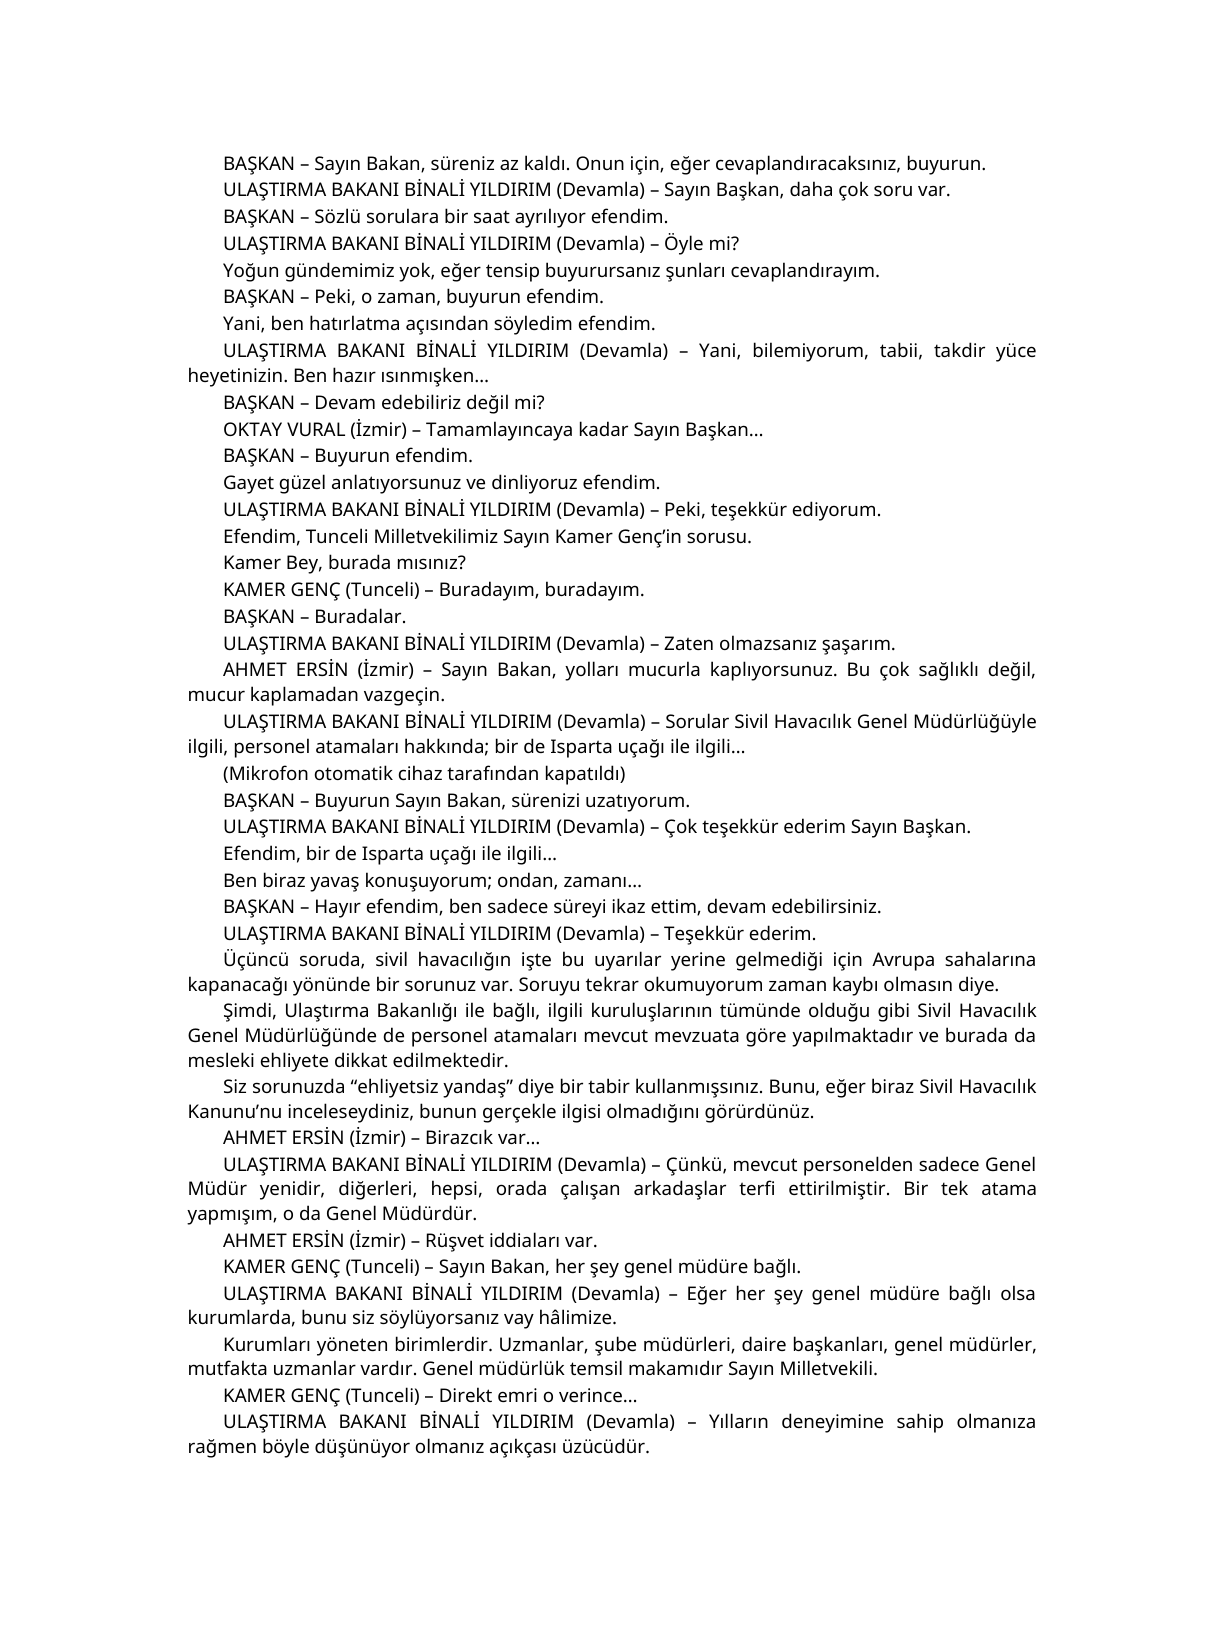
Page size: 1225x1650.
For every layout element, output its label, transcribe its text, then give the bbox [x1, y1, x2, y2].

text Efendim, bir de Isparta uçağı ile ilgili… [187, 841, 1037, 866]
text ULAŞTIRMA BAKANI BİNALİ YILDIRIM (Devamla) – Öyle mi? [187, 230, 1037, 255]
text Efendim, Tunceli Milletvekilimiz Sayın Kamer Genç’in sorusu. [187, 523, 1037, 548]
text Kamer Bey, burada mısınız? [187, 550, 1037, 575]
text AHMET ERSİN (İzmir) – Sayın Bakan, yolları mucurla kaplıyorsunuz. Bu çok sağlıklı değil, mucur kaplamadan vazgeçin. [187, 657, 1037, 707]
text ULAŞTIRMA BAKANI BİNALİ YILDIRIM (Devamla) – Çok teşekkür ederim Sayın Başkan. [187, 814, 1037, 839]
text BAŞKAN – Buyurun Sayın Bakan, sürenizi uzatıyorum. [187, 787, 1037, 812]
text KAMER GENÇ (Tunceli) – Buradayım, buradayım. [187, 577, 1037, 602]
text ULAŞTIRMA BAKANI BİNALİ YILDIRIM (Devamla) – Yılların deneyimine sahip olmanıza rağmen böyle düşünüyor olmanız açıkçası üzücüdür. [187, 1409, 1037, 1458]
text ULAŞTIRMA BAKANI BİNALİ YILDIRIM (Devamla) – Zaten olmazsanız şaşarım. [187, 630, 1037, 655]
text Gayet güzel anlatıyorsunuz ve dinliyoruz efendim. [187, 469, 1037, 494]
text ULAŞTIRMA BAKANI BİNALİ YILDIRIM (Devamla) – Teşekkür ederim. [187, 920, 1037, 945]
text ULAŞTIRMA BAKANI BİNALİ YILDIRIM (Devamla) – Peki, teşekkür ediyorum. [187, 496, 1037, 521]
text BAŞKAN – Hayır efendim, ben sadece süreyi ikaz ettim, devam edebilirsiniz. [187, 894, 1037, 919]
text ULAŞTIRMA BAKANI BİNALİ YILDIRIM (Devamla) – Sorular Sivil Havacılık Genel Müdürlüğüyle ilgili, personel atamaları hakkında; bir de Isparta uçağı ile ilgili… [187, 709, 1037, 759]
text BAŞKAN – Devam edebiliriz değil mi? [187, 389, 1037, 414]
text Yani, ben hatırlatma açısından söyledim efendim. [187, 311, 1037, 336]
text ULAŞTIRMA BAKANI BİNALİ YILDIRIM (Devamla) – Çünkü, mevcut personelden sadece Genel Müdür yenidir, diğerleri, hepsi, orada çalışan arkadaşlar terfi ettirilmiştir. Bir tek atama yapmışım, o da Genel Müdürdür. [187, 1151, 1037, 1226]
text (Mikrofon otomatik cihaz tarafından kapatıldı) [187, 760, 1037, 785]
text BAŞKAN – Buyurun efendim. [187, 443, 1037, 468]
text AHMET ERSİN (İzmir) – Rüşvet iddiaları var. [187, 1227, 1037, 1252]
text Siz sorunuzda “ehliyetsiz yandaş” diye bir tabir kullanmışsınız. Bunu, eğer biraz Sivil Havacılık Kanunu’nu inceleseydiniz, bunun gerçekle ilgisi olmadığını görürdünüz. [187, 1074, 1037, 1123]
text ULAŞTIRMA BAKANI BİNALİ YILDIRIM (Devamla) – Eğer her şey genel müdüre bağlı olsa kurumlarda, bunu siz söylüyorsanız vay hâlimize. [187, 1280, 1037, 1329]
text Üçüncü soruda, sivil havacılığın işte bu uyarılar yerine gelmediği için Avrupa sahalarına kapanacağı yönünde bir sorunuz var. Soruyu tekrar okumuyorum zaman kaybı olmasın diye. [187, 947, 1037, 996]
text Ben biraz yavaş konuşuyorum; ondan, zamanı… [187, 867, 1037, 892]
text BAŞKAN – Sözlü sorulara bir saat ayrılıyor efendim. [187, 203, 1037, 228]
text ULAŞTIRMA BAKANI BİNALİ YILDIRIM (Devamla) – Sayın Başkan, daha çok soru var. [187, 177, 1037, 202]
text KAMER GENÇ (Tunceli) – Sayın Bakan, her şey genel müdüre bağlı. [187, 1254, 1037, 1278]
text BAŞKAN – Peki, o zaman, buyurun efendim. [187, 284, 1037, 309]
text ULAŞTIRMA BAKANI BİNALİ YILDIRIM (Devamla) – Yani, bilemiyorum, tabii, takdir yüce heyetinizin. Ben hazır ısınmışken… [187, 337, 1037, 387]
text Yoğun gündemimiz yok, eğer tensip buyurursanız şunları cevaplandırayım. [187, 257, 1037, 282]
text AHMET ERSİN (İzmir) – Birazcık var… [187, 1125, 1037, 1150]
text Şimdi, Ulaştırma Bakanlığı ile bağlı, ilgili kuruluşlarının tümünde olduğu gibi Sivil Havacılık Genel Müdürlüğünde de personel atamaları mevcut mevzuata göre yapılmaktadır ve burada da mesleki ehliyete dikkat edilmektedir. [187, 998, 1037, 1072]
text OKTAY VURAL (İzmir) – Tamamlayıncaya kadar Sayın Başkan… [187, 416, 1037, 441]
text BAŞKAN – Sayın Bakan, süreniz az kaldı. Onun için, eğer cevaplandıracaksınız, buyurun. [187, 150, 1037, 175]
text Kurumları yöneten birimlerdir. Uzmanlar, şube müdürleri, daire başkanları, genel müdürler, mutfakta uzmanlar vardır. Genel müdürlük temsil makamıdır Sayın Milletvekili. [187, 1331, 1037, 1381]
text BAŞKAN – Buradalar. [187, 603, 1037, 628]
text KAMER GENÇ (Tunceli) – Direkt emri o verince… [187, 1382, 1037, 1407]
